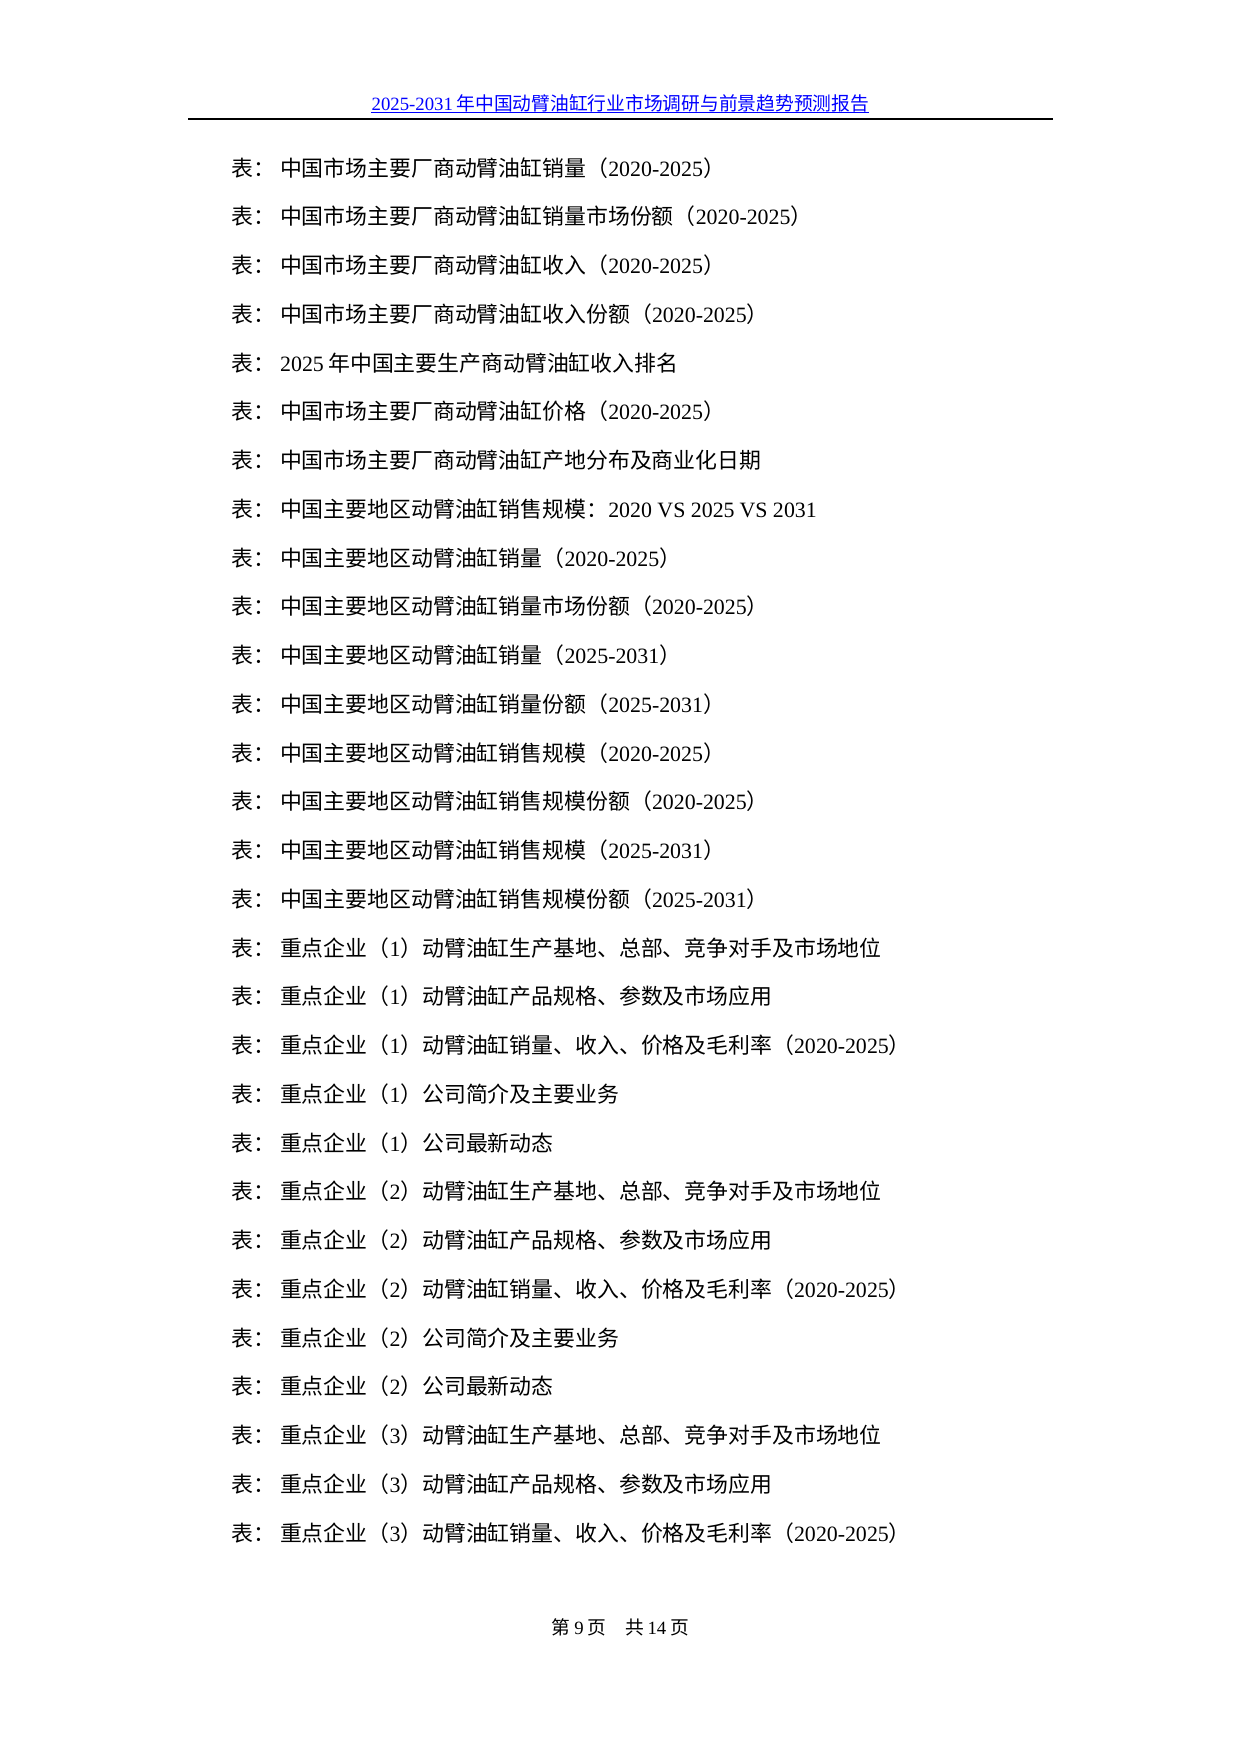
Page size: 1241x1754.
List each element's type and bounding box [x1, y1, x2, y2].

text [187, 150, 1053, 1548]
